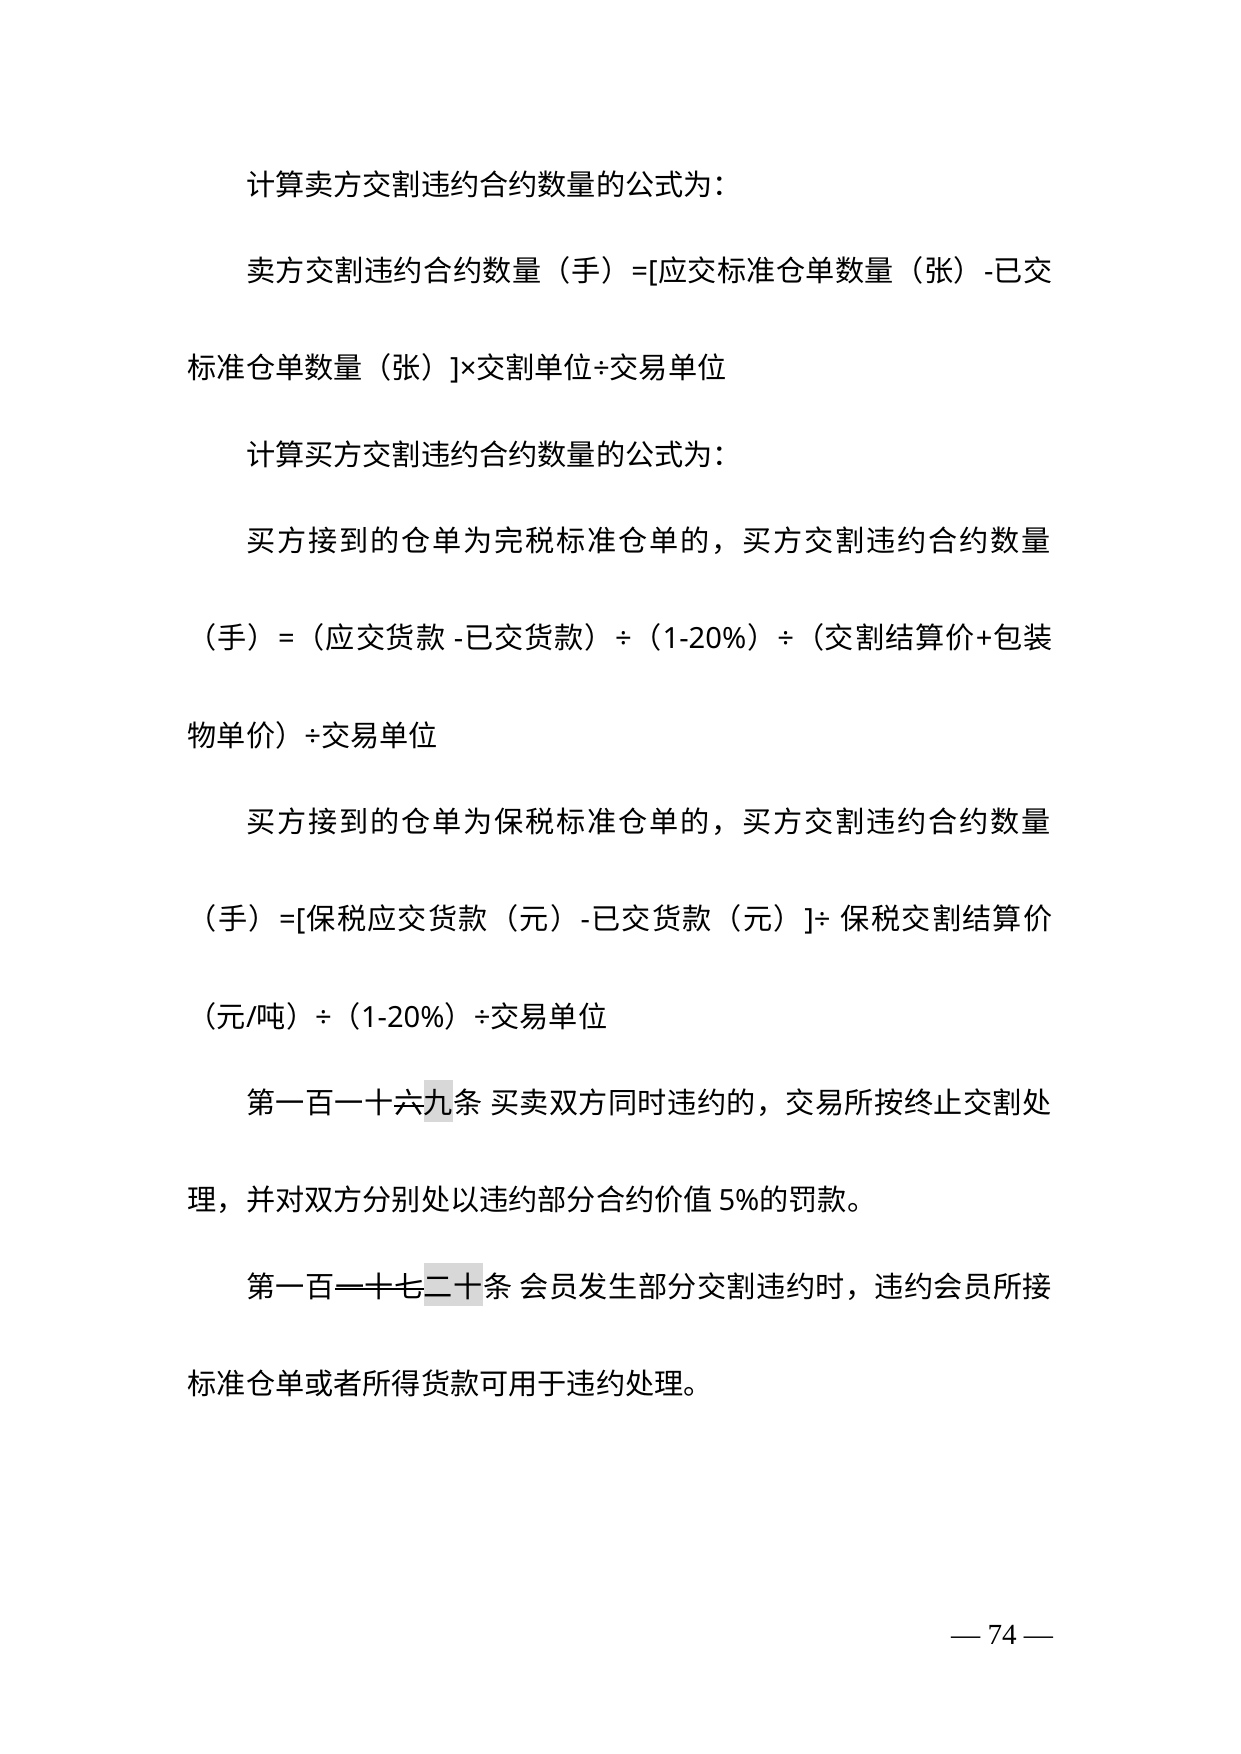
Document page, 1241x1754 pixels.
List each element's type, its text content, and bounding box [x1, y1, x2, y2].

text 第一百一十六九条 买卖双方同时违约的，交易所按终止交割处理，并对双方分别处以违约部分合约价值5%的罚款。 [187, 1068, 1053, 1231]
text 第一百一十七二十条 会员发生部分交割违约时，违约会员所接标准仓单或者所得货款可用于违约处理。 [187, 1252, 1053, 1414]
text 卖方交割违约合约数量（手）=[应交标准仓单数量（张）-已交标准仓单数量（张）]×交割单位÷交易单位 [187, 236, 1053, 399]
text 买方接到的仓单为保税标准仓单的，买方交割违约合约数量（手）=[保税应交货款（元）-已交货款（元）]÷ 保税交割结算价（元/吨）÷（1-20%）÷交易单位 [187, 787, 1053, 1047]
text 计算买方交割违约合约数量的公式为： [187, 420, 1053, 485]
text 计算卖方交割违约合约数量的公式为： [187, 150, 1053, 215]
text 买方接到的仓单为完税标准仓单的，买方交割违约合约数量（手）=（应交货款 -已交货款）÷（1-20%）÷（交割结算价+包装物单价）÷交易单位 [187, 506, 1053, 766]
